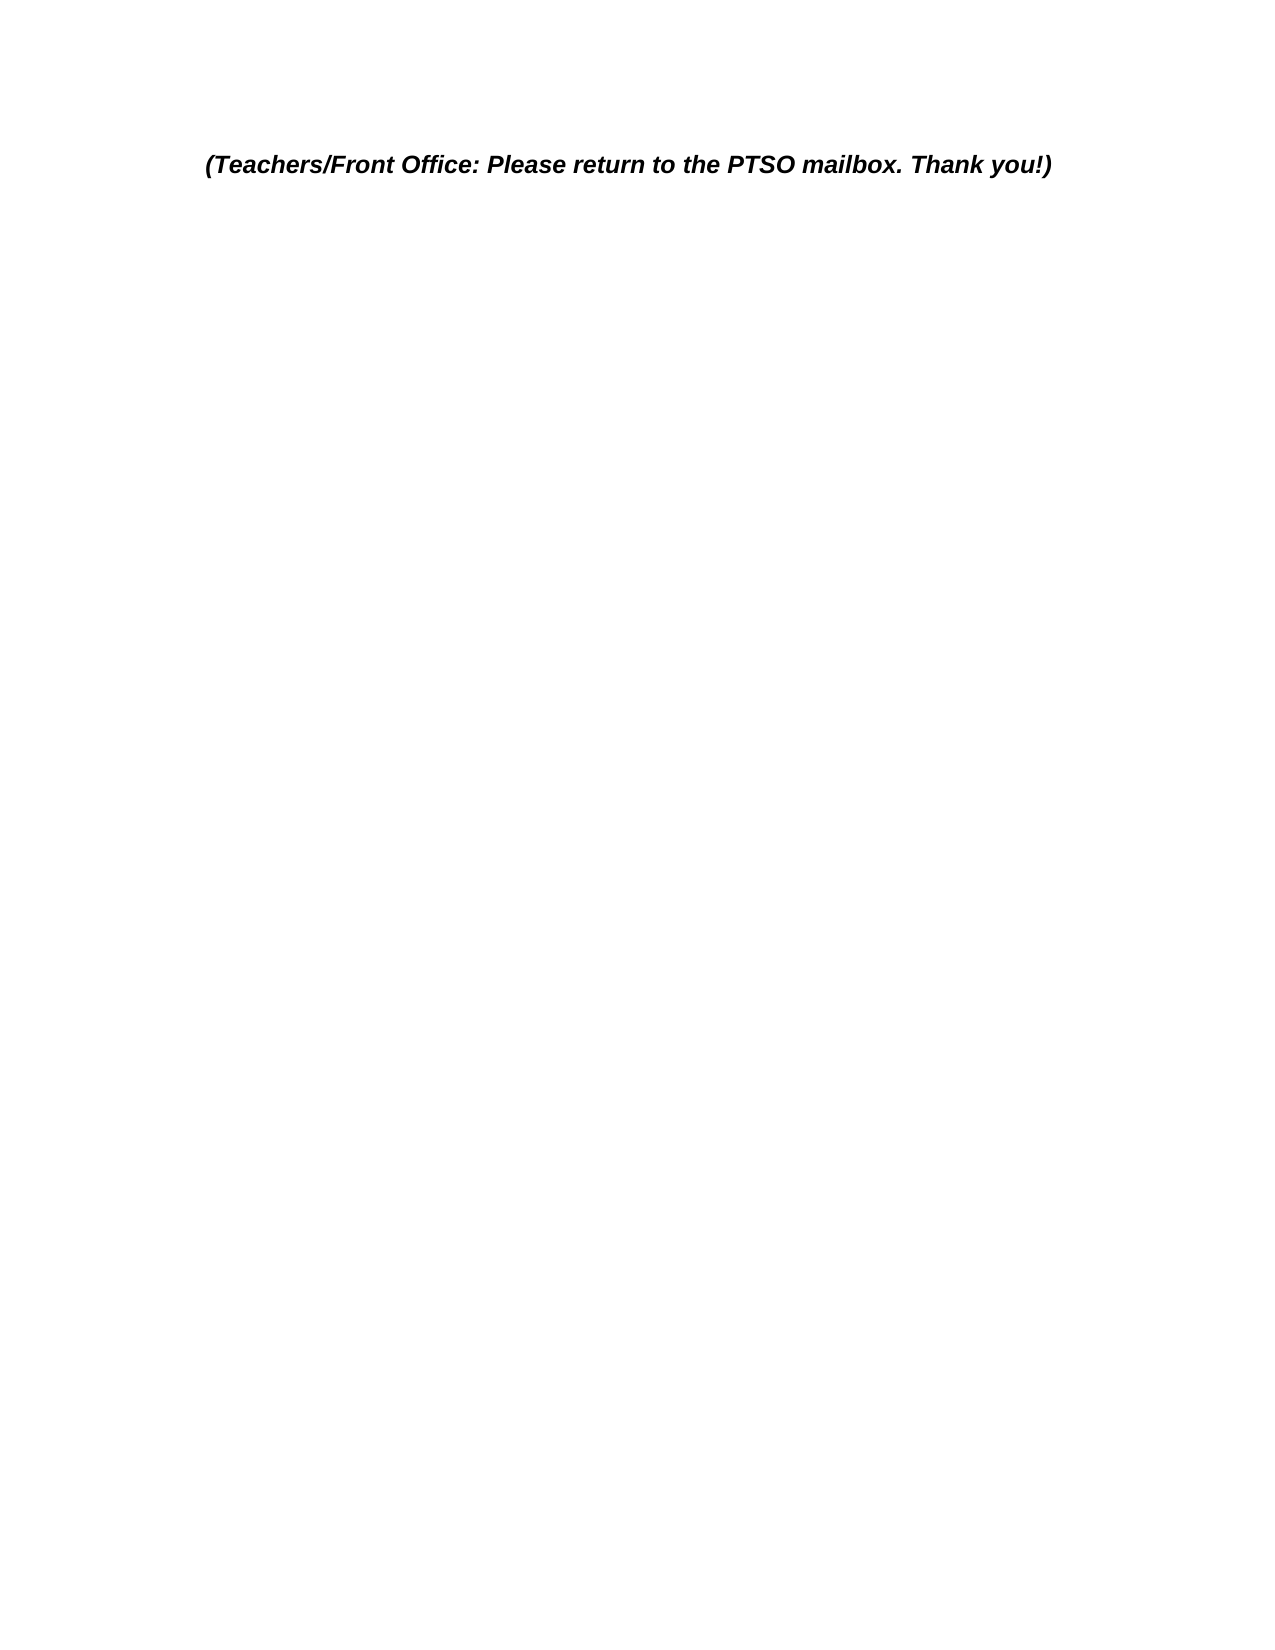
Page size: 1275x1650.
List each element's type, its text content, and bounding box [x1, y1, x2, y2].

text (Teachers/Front Office: Please return to the PTSO mailbox. Thank you!) [75, 150, 1185, 179]
